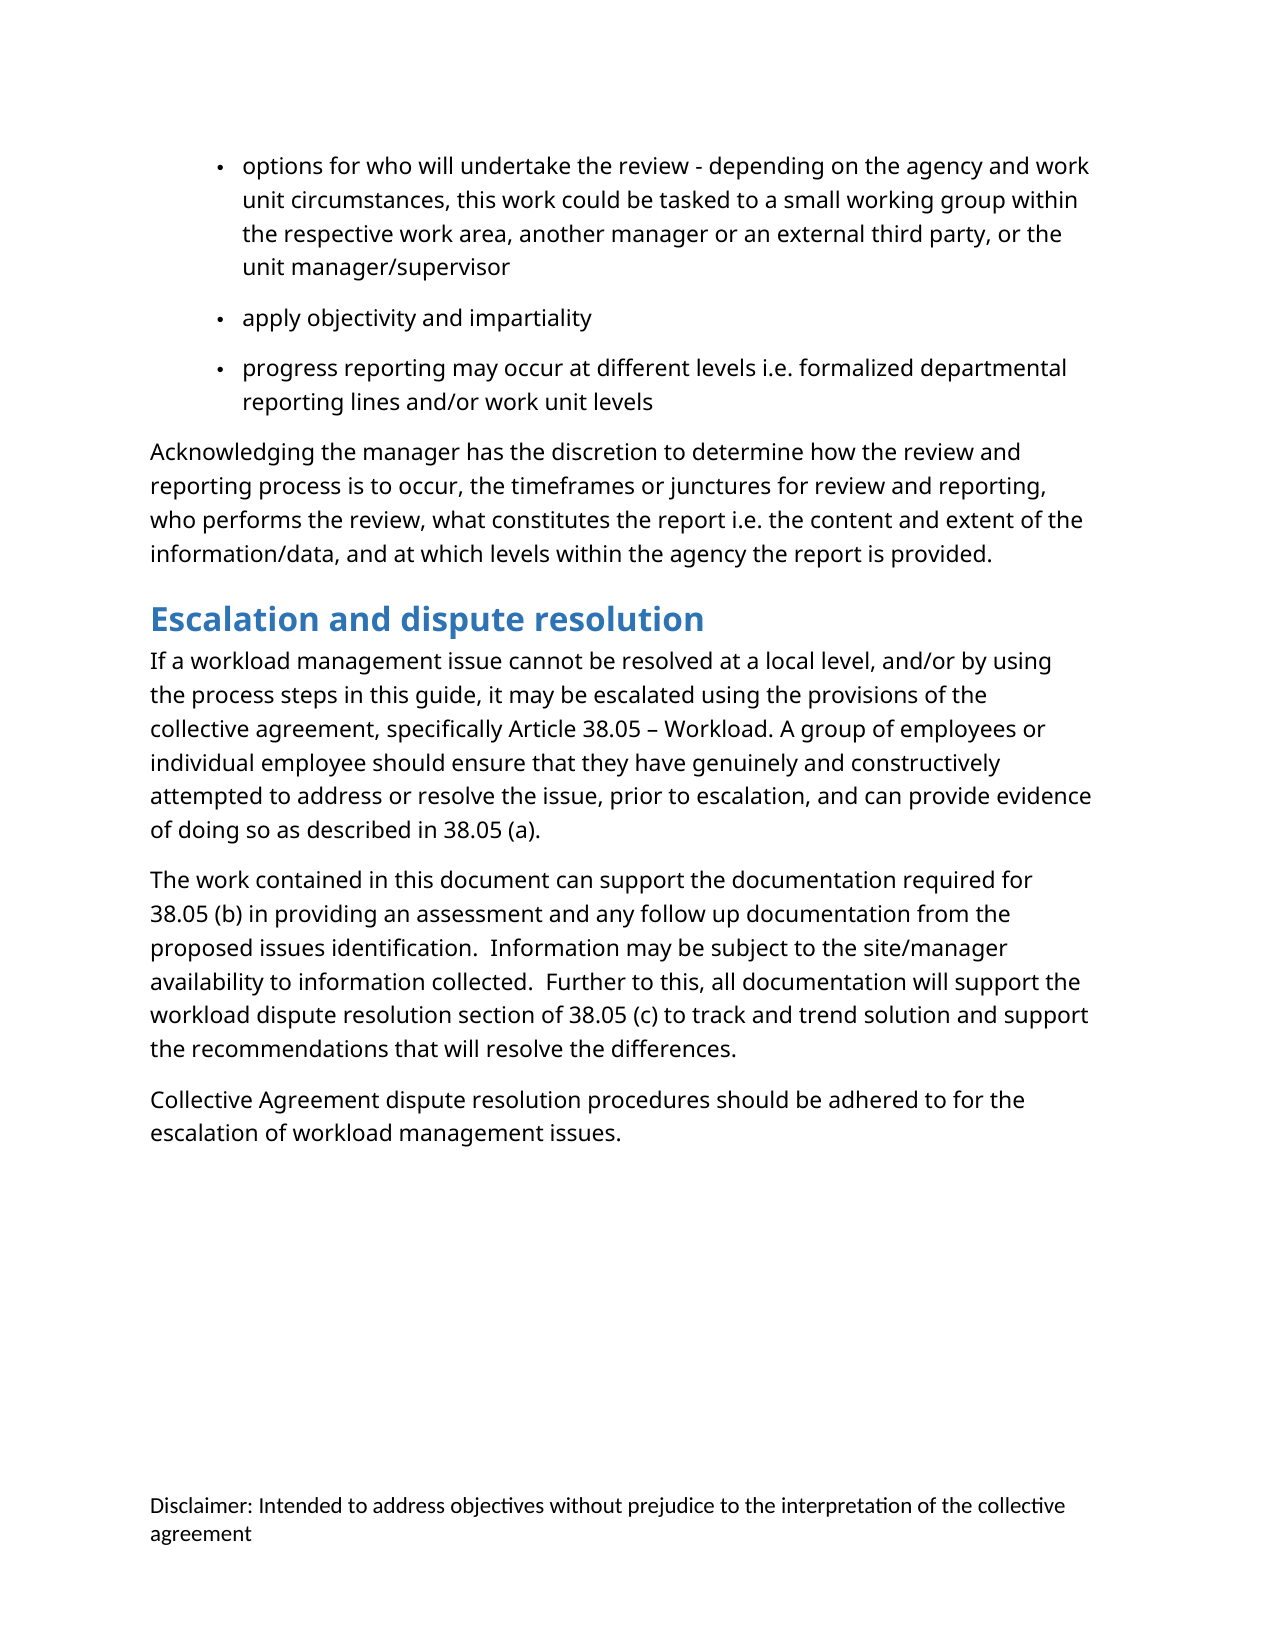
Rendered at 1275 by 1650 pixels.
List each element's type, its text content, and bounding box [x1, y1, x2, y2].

subtitle Escalation and dispute resolution [150, 596, 1093, 642]
text Collective Agreement dispute resolution procedures should be adhered to for the escalation of workload management issues. [150, 1083, 1093, 1148]
list progress reporting may occur at different levels i.e. formalized departmental reporting lines and/or work unit levels [217, 352, 1093, 417]
list apply objectivity and impartiality [217, 302, 1093, 333]
text Acknowledging the manager has the discretion to determine how the review and reporting process is to occur, the timeframes or junctures for review and reporting, who performs the review, what constitutes the report i.e. the content and extent of the information/data, and at which levels within the agency the report is provided. [150, 436, 1093, 569]
text If a workload management issue cannot be resolved at a local level, and/or by using the process steps in this guide, it may be escalated using the provisions of the collective agreement, specifically Article 38.05 – Workload. A group of employees or individual employee should ensure that they have genuinely and constructively attempted to address or resolve the issue, prior to escalation, and can provide evidence of doing so as described in 38.05 (a). [150, 645, 1093, 845]
text The work contained in this document can support the documentation required for 38.05 (b) in providing an assessment and any follow up documentation from the proposed issues identification. Information may be subject to the site/manager availability to information collected. Further to this, all documentation will support the workload dispute resolution section of 38.05 (c) to track and trend solution and support the recommendations that will resolve the differences. [150, 864, 1093, 1064]
list options for who will undertake the review - depending on the agency and work unit circumstances, this work could be tasked to a small working group within the respective work area, another manager or an external third party, or the unit manager/supervisor [217, 150, 1093, 282]
